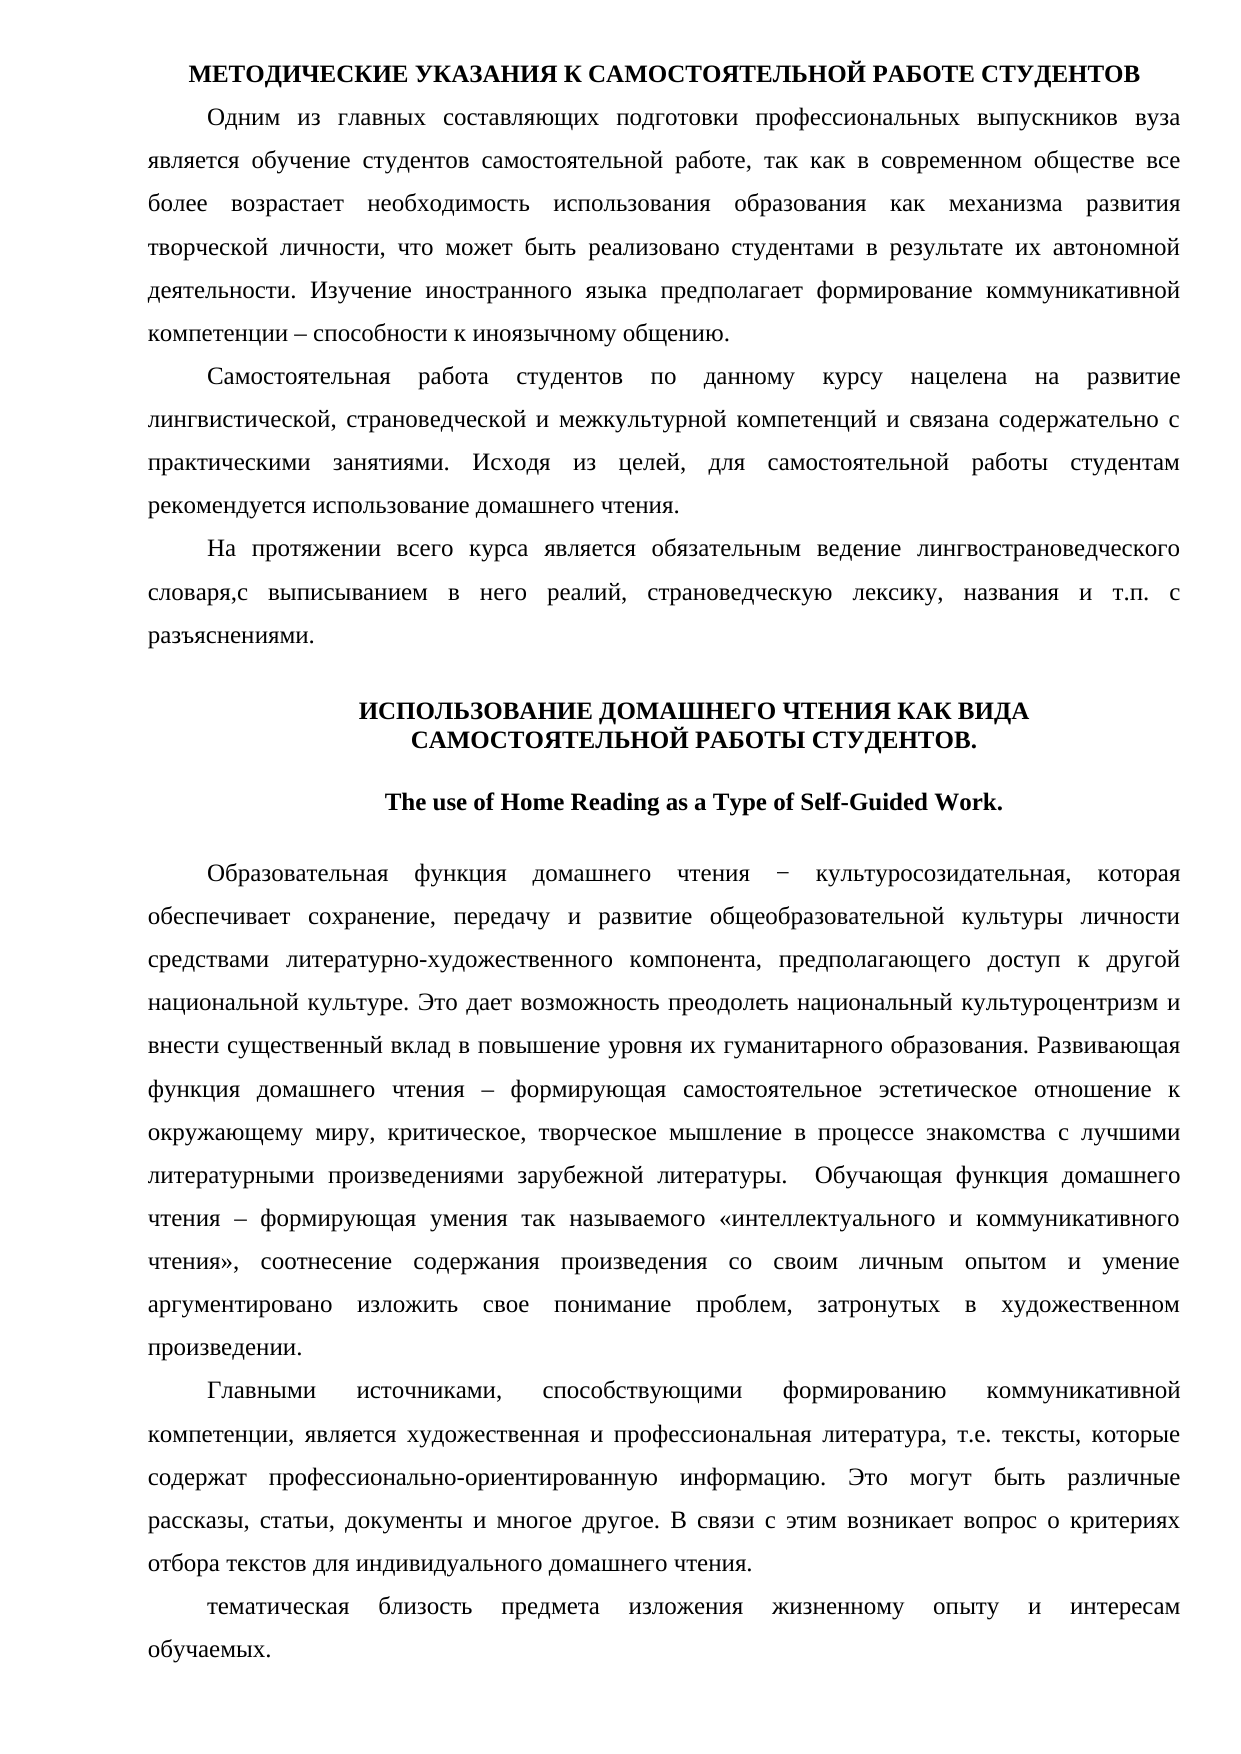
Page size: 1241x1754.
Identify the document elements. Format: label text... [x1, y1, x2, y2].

text тематическая близость предмета изложения жизненному опыту и интересам обучаемых. [148, 1591, 1181, 1663]
text МЕТОДИЧЕСКИЕ УКАЗАНИЯ К САМОСТОЯТЕЛЬНОЙ РАБОТЕ СТУДЕНТОВ [148, 59, 1181, 88]
text Образовательная функция домашнего чтения − культуросозидательная, которая обеспечивает сохранение, передачу и развитие общеобразовательной культуры личности средствами литературно-художественного компонента, предполагающего доступ к другой национальной культуре. Это дает возможность преодолеть национальный культуроцентризм и внести существенный вклад в повышение уровня их гуманитарного образования. Развивающая функция домашнего чтения – формирующая самостоятельное эстетическое отношение к окружающему миру, критическое, творческое мышление в процессе знакомства с лучшими литературными произведениями зарубежной литературы. Обучающая функция домашнего чтения – формирующая умения так называемого «интеллектуального и коммуникативного чтения», соотнесение содержания произведения со своим личным опытом и умение аргументировано изложить свое понимание проблем, затронутых в художественном произведении. [148, 858, 1181, 1361]
text На протяжении всего курса является обязательным ведение лингвострановедческого словаря,с выписыванием в него реалий, страноведческую лексику, названия и т.п. с разъяснениями. [148, 533, 1181, 648]
text Самостоятельная работа студентов по данному курсу нацелена на развитие лингвистической, страноведческой и межкультурной компетенций и связана содержательно с практическими занятиями. Исходя из целей, для самостоятельной работы студентам рекомендуется использование домашнего чтения. [148, 361, 1181, 519]
text Главными источниками, способствующими формированию коммуникативной компетенции, является художественная и профессиональная литература, т.е. тексты, которые содержат профессионально-ориентированную информацию. Это могут быть различные рассказы, статьи, документы и многое другое. В связи с этим возникает вопрос о критериях отбора текстов для индивидуального домашнего чтения. [148, 1376, 1181, 1577]
text The use of Home as a Type of Self-Guided Work. [148, 787, 1181, 816]
text ИСПОЛЬЗОВАНИЕ ДОМАШНЕГО ЧТЕНИЯ КАК ВИДА [148, 696, 1181, 725]
text САМОСТОЯТЕЛЬНОЙ РАБОТЫ СТУДЕНТОВ. [148, 725, 1181, 754]
text Одним из главных составляющих подготовки профессиональных выпускников вуза является обучение студентов самостоятельной работе, так как в современном обществе все более возрастает необходимость использования образования как механизма развития творческой личности, что может быть реализовано студентами в результате их автономной деятельности. Изучение иностранного языка предполагает формирование коммуникативной компетенции – способности к иноязычному общению. [148, 102, 1181, 347]
